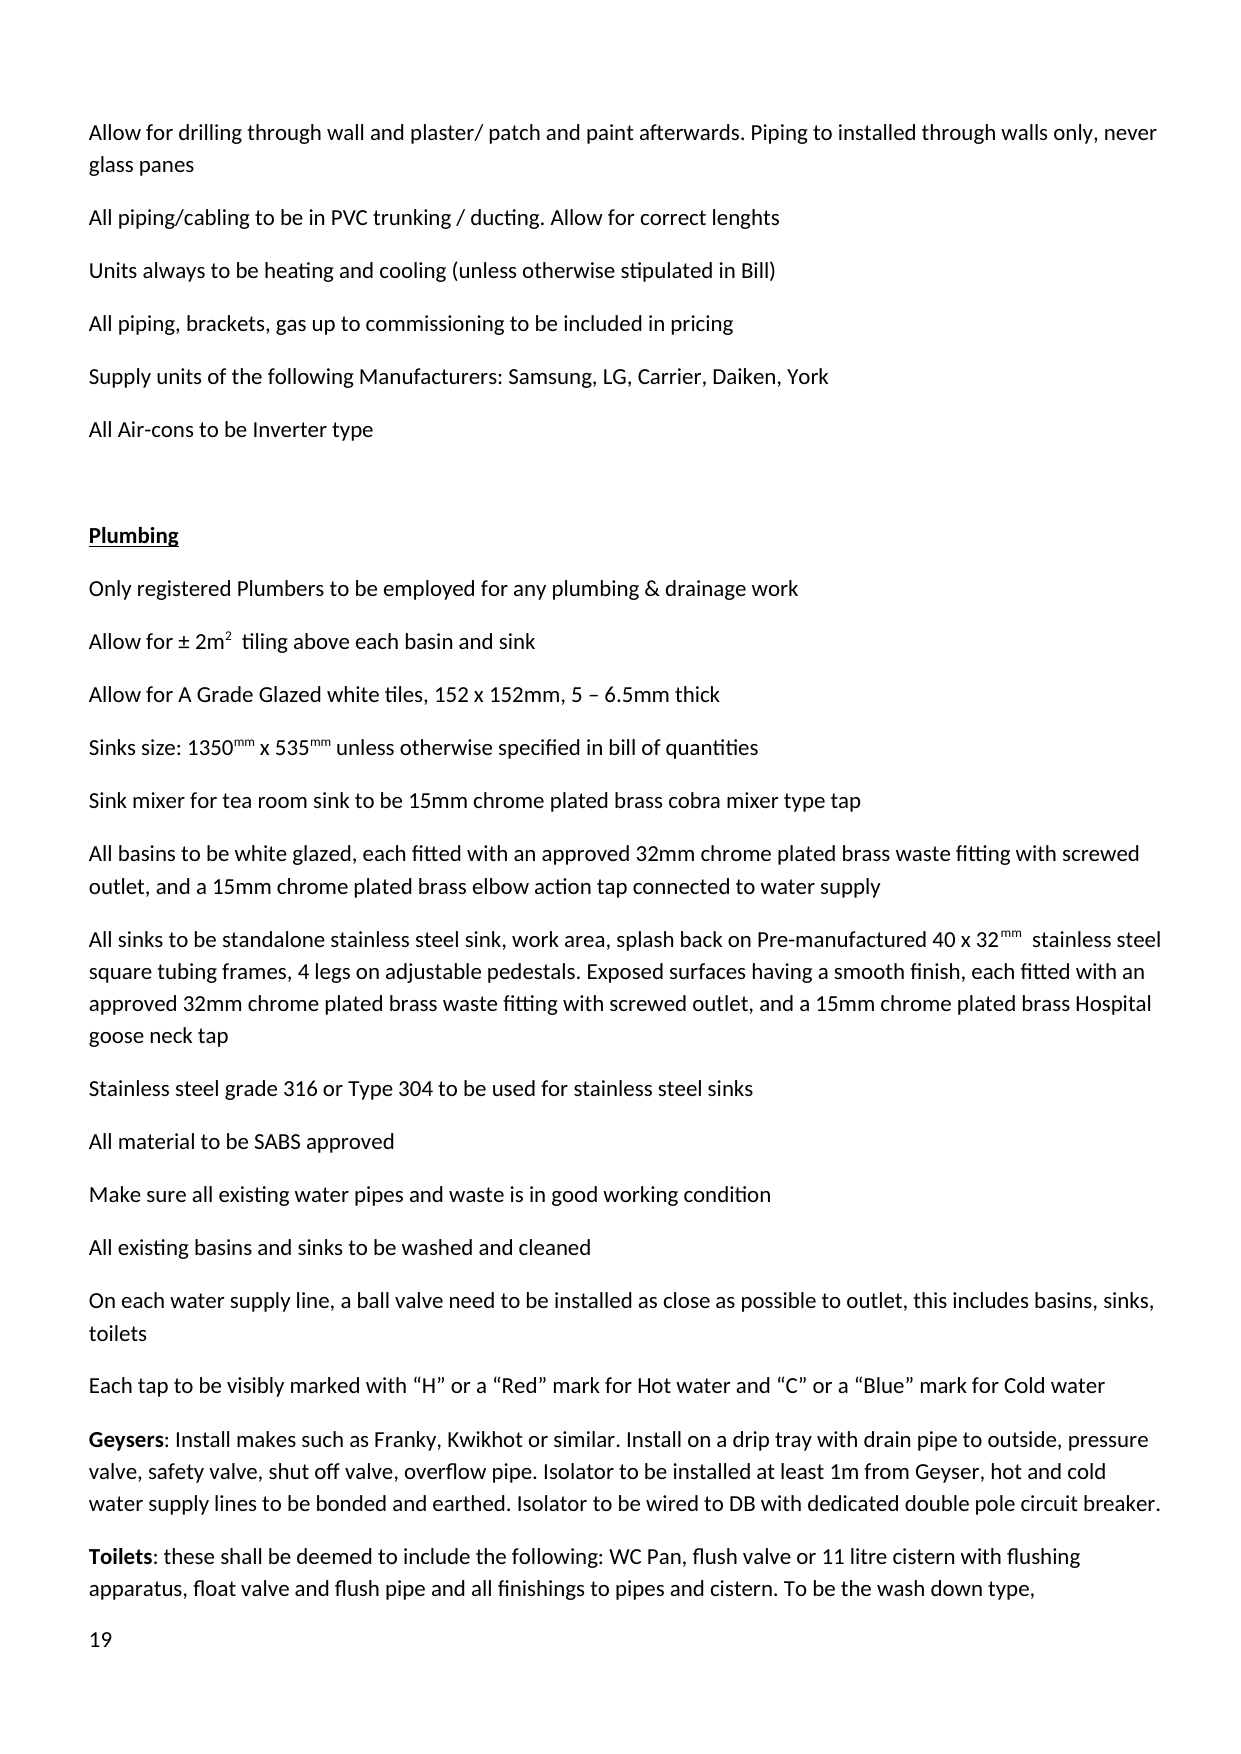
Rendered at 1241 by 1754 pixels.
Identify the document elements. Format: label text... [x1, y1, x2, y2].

text Geysers: Install makes such as Franky, Kwikhot or similar. Install on a drip tray with drain pipe to outside, pressure valve, safety valve, shut off valve, overflow pipe. Isolator to be installed at least 1m from Geyser, hot and cold water supply lines to be bonded and earthed. Isolator to be wired to DB with dedicated double pole circuit breaker. [89, 1425, 1166, 1517]
text All existing basins and sinks to be washed and cleaned [89, 1233, 1166, 1261]
text Sinks size: 1350mm x 535mm unless otherwise specified in bill of quantities [89, 733, 1166, 762]
text Allow for ± 2m2 tiling above each basin and sink [89, 627, 1166, 656]
text Make sure all existing water pipes and waste is in good working condition [89, 1180, 1166, 1208]
text All Air-cons to be Inverter type [89, 415, 1166, 443]
text Each tap to be visibly marked with “H” or a “Red” mark for Hot water and “C” or a “Blue” mark for Cold water [89, 1372, 1166, 1400]
text On each water supply line, a ball valve need to be installed as close as possible to outlet, this includes basins, sinks, toilets [89, 1286, 1166, 1347]
text All piping, brackets, gas up to commissioning to be included in pricing [89, 309, 1166, 337]
text All basins to be white glazed, each fitted with an approved 32mm chrome plated brass waste fitting with screwed outlet, and a 15mm chrome plated brass elbow action tap connected to water supply [89, 839, 1166, 900]
text All sinks to be standalone stainless steel sink, work area, splash back on Pre-manufactured 40 x 32mm stainless steel square tubing frames, 4 legs on adjustable pedestals. Exposed surfaces having a smooth finish, each fitted with an approved 32mm chrome plated brass waste fitting with screwed outlet, and a 15mm chrome plated brass Hospital goose neck tap [89, 925, 1166, 1049]
text Allow for drilling through wall and plaster/ patch and paint afterwards. Piping to installed through walls only, never glass panes [89, 118, 1166, 178]
text Sink mixer for tea room sink to be 15mm chrome plated brass cobra mixer type tap [89, 787, 1166, 814]
text Only registered Plumbers to be employed for any plumbing & drainage work [89, 574, 1166, 602]
text Supply units of the following Manufacturers: Samsung, LG, Carrier, Daiken, York [89, 362, 1166, 390]
text Plumbing [89, 521, 1166, 549]
text Allow for A Grade Glazed white tiles, 152 x 152mm, 5 – 6.5mm thick [89, 681, 1166, 708]
text All material to be SABS approved [89, 1127, 1166, 1155]
text All piping/cabling to be in PVC trunking / ducting. Allow for correct lenghts [89, 203, 1166, 231]
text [89, 1542, 1166, 1602]
text Units always to be heating and cooling (unless otherwise stipulated in Bill) [89, 256, 1166, 284]
text Stainless steel grade 316 or Type 304 to be used for stainless steel sinks [89, 1074, 1166, 1102]
